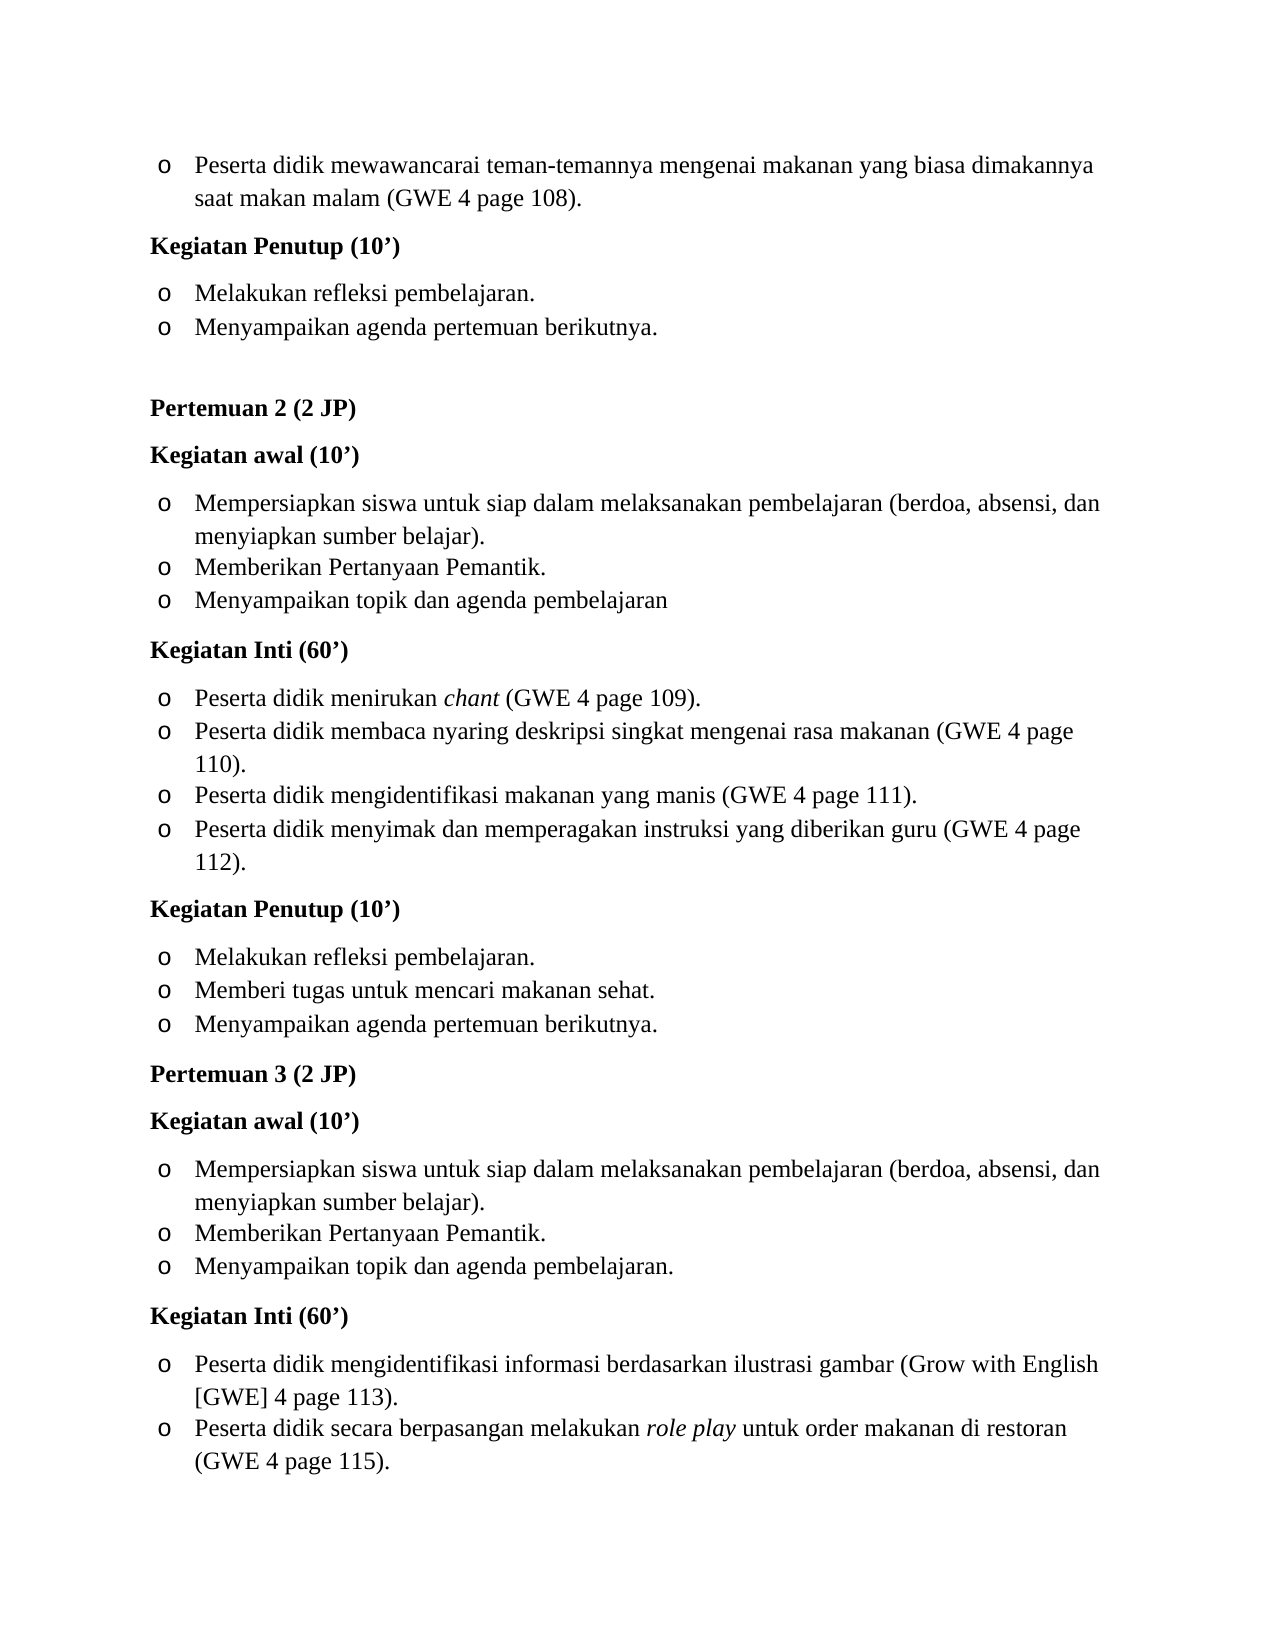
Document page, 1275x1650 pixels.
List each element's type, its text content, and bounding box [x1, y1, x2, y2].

text Pertemuan 3 (2 JP) [150, 1059, 1125, 1087]
list Memberikan Pertanyaan Pemantik. [157, 1218, 1125, 1249]
list Mempersiapkan siswa untuk siap dalam melaksanakan pembelajaran (berdoa, absensi, dan menyiapkan sumber belajar). [157, 488, 1125, 550]
list Menyampaikan topik dan agenda pembelajaran. [157, 1251, 1125, 1282]
list Peserta didik secara berpasangan melakukan role play untuk order makanan di restoran (GWE 4 page 115). [157, 1413, 1125, 1475]
list Peserta didik mengidentifikasi makanan yang manis (GWE 4 page 111). [157, 781, 1125, 811]
list Melakukan refleksi pembelajaran. [157, 942, 1125, 973]
list Melakukan refleksi pembelajaran. [157, 278, 1125, 309]
list Menyampaikan agenda pertemuan berikutnya. [157, 312, 1125, 343]
list Peserta didik mewawancarai teman-temannya mengenai makanan yang biasa dimakannya saat makan malam (GWE 4 page 108). [157, 150, 1125, 212]
text Kegiatan Inti (60’) [150, 1301, 1125, 1330]
list Mempersiapkan siswa untuk siap dalam melaksanakan pembelajaran (berdoa, absensi, dan menyiapkan sumber belajar). [157, 1154, 1125, 1216]
list Peserta didik membaca nyaring deskripsi singkat mengenai rasa makanan (GWE 4 page 110). [157, 716, 1125, 778]
text Kegiatan Inti (60’) [150, 635, 1125, 664]
text Kegiatan awal (10’) [150, 1106, 1125, 1135]
text Kegiatan awal (10’) [150, 440, 1125, 469]
list Menyampaikan agenda pertemuan berikutnya. [157, 1009, 1125, 1039]
text Kegiatan Penutup (10’) [150, 894, 1125, 923]
text Kegiatan Penutup (10’) [150, 231, 1125, 259]
list Memberi tugas untuk mencari makanan sehat. [157, 976, 1125, 1006]
list Memberikan Pertanyaan Pemantik. [157, 552, 1125, 583]
text Pertemuan 2 (2 JP) [150, 393, 1125, 421]
list Peserta didik mengidentifikasi informasi berdasarkan ilustrasi gambar (Grow with English [GWE] 4 page 113). [157, 1349, 1125, 1411]
list Peserta didik menyimak dan memperagakan instruksi yang diberikan guru (GWE 4 page 112). [157, 814, 1125, 876]
list Menyampaikan topik dan agenda pembelajaran [157, 586, 1125, 616]
list Peserta didik menirukan chant (GWE 4 page 109). [157, 683, 1125, 714]
